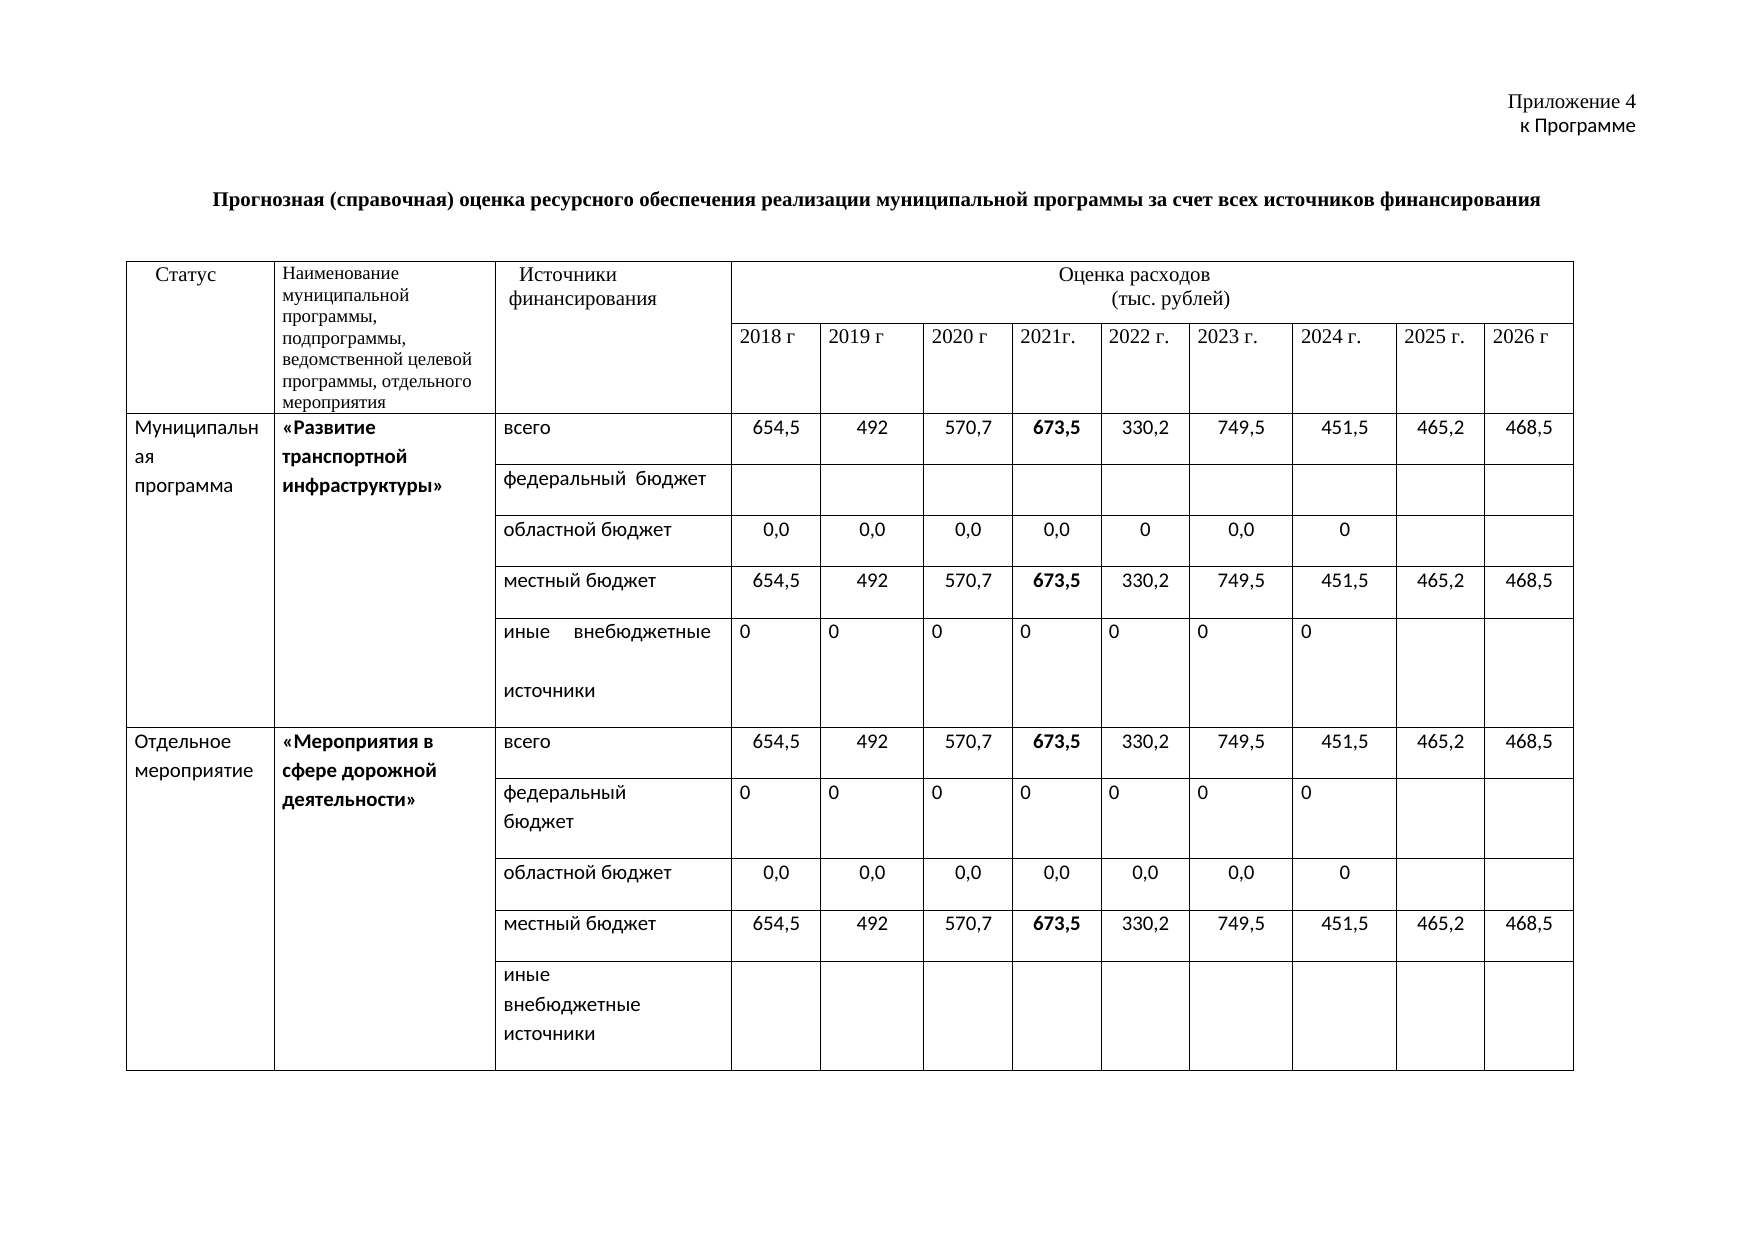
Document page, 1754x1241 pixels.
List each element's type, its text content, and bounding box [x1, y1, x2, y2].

table_cell 2026 г [1485, 324, 1573, 413]
table_cell 0 [1293, 516, 1396, 566]
table_cell [1485, 962, 1573, 1070]
table_cell Отдельное мероприятие [127, 728, 274, 1070]
table_cell [821, 962, 923, 1070]
table_cell 0 [924, 779, 1012, 858]
table_cell 0 [1102, 516, 1189, 566]
table_cell 468,5 [1485, 567, 1573, 617]
table_cell 2021г. [1013, 324, 1101, 413]
table_cell 0,0 [732, 516, 820, 566]
table_cell 0 [1102, 779, 1189, 858]
table_cell 0,0 [821, 859, 923, 909]
table_cell 2025 г. [1397, 324, 1484, 413]
text Прогнозная (справочная) оценка ресурсного обеспечения реализации муниципальной программы за счет всех источников финансирования [118, 187, 1636, 211]
table_header Источники финансирования [496, 262, 731, 413]
table_cell [821, 465, 923, 515]
table_cell 673,5 [1013, 728, 1101, 778]
table_cell «Мероприятия в сфере дорожной деятельности» [275, 728, 495, 1070]
table_cell [1293, 465, 1396, 515]
table_cell [1102, 465, 1189, 515]
table_cell 0 [821, 619, 923, 727]
table_cell [1485, 859, 1573, 909]
table_cell [1293, 962, 1396, 1070]
table_cell «Развитие транспортной инфраструктуры» [275, 414, 495, 727]
table_cell 0,0 [1102, 859, 1189, 909]
table_cell [1485, 619, 1573, 727]
table_cell 465,2 [1397, 911, 1484, 961]
table_cell 570,7 [924, 911, 1012, 961]
table_cell 492 [821, 567, 923, 617]
table_cell 570,7 [924, 728, 1012, 778]
table_cell 492 [821, 414, 923, 464]
table_cell 330,2 [1102, 414, 1189, 464]
table_cell 654,5 [732, 567, 820, 617]
table_cell 673,5 [1013, 911, 1101, 961]
table_cell иные внебюджетные источники [496, 619, 731, 727]
table_cell 749,5 [1190, 728, 1292, 778]
table_cell 0 [1190, 619, 1292, 727]
table_cell 451,5 [1293, 728, 1396, 778]
table_cell 0 [1293, 779, 1396, 858]
table_cell 673,5 [1013, 567, 1101, 617]
table_cell 0,0 [924, 516, 1012, 566]
table_cell федеральный бюджет [496, 779, 731, 858]
table_cell 749,5 [1190, 567, 1292, 617]
table_header Наименование муниципальной программы, подпрограммы, ведомственной целевой программы, отдельного мероприятия [275, 262, 495, 413]
table_cell 749,5 [1190, 911, 1292, 961]
table_cell местный бюджет [496, 911, 731, 961]
table_cell 654,5 [732, 414, 820, 464]
table_cell всего [496, 414, 731, 464]
table_cell [732, 465, 820, 515]
table_cell местный бюджет [496, 567, 731, 617]
table_cell [1013, 962, 1101, 1070]
table_cell [1190, 962, 1292, 1070]
text к Программе [118, 113, 1636, 138]
text Приложение 4 [118, 89, 1636, 113]
table_cell 0,0 [1013, 516, 1101, 566]
table_cell Муниципальная программа [127, 414, 274, 727]
table_cell 0,0 [1013, 859, 1101, 909]
table_cell 654,5 [732, 911, 820, 961]
table_cell 0 [924, 619, 1012, 727]
table_cell [1397, 465, 1484, 515]
table_cell областной бюджет [496, 859, 731, 909]
table_cell [1397, 516, 1484, 566]
table_cell [732, 962, 820, 1070]
table_cell [1190, 465, 1292, 515]
table_cell 0 [732, 619, 820, 727]
table_cell 330,2 [1102, 728, 1189, 778]
table_cell 2020 г [924, 324, 1012, 413]
table_cell федеральный бюджет [496, 465, 731, 515]
table_cell [1485, 465, 1573, 515]
table_cell 465,2 [1397, 728, 1484, 778]
table_cell 465,2 [1397, 567, 1484, 617]
table_header Оценка расходов (тыс. рублей) [732, 262, 1573, 323]
table_cell [1397, 859, 1484, 909]
table_cell 0,0 [1190, 516, 1292, 566]
table_cell 330,2 [1102, 567, 1189, 617]
table_cell 451,5 [1293, 414, 1396, 464]
table_cell [1013, 465, 1101, 515]
table_cell 2024 г. [1293, 324, 1396, 413]
table_cell [924, 465, 1012, 515]
table_cell 673,5 [1013, 414, 1101, 464]
table_cell 465,2 [1397, 414, 1484, 464]
table_cell [1102, 962, 1189, 1070]
table_cell 2022 г. [1102, 324, 1189, 413]
table_cell 0 [1190, 779, 1292, 858]
table_cell [1397, 962, 1484, 1070]
table_cell 468,5 [1485, 911, 1573, 961]
table_cell [924, 962, 1012, 1070]
table_cell 0 [1102, 619, 1189, 727]
table_cell 0 [1293, 619, 1396, 727]
table_cell 654,5 [732, 728, 820, 778]
table_cell 0,0 [821, 516, 923, 566]
table_cell 749,5 [1190, 414, 1292, 464]
table_cell иные внебюджетные источники [496, 962, 731, 1070]
table_cell 451,5 [1293, 911, 1396, 961]
table_cell 468,5 [1485, 728, 1573, 778]
table_cell 0 [1013, 779, 1101, 858]
table_cell 0,0 [924, 859, 1012, 909]
table_cell областной бюджет [496, 516, 731, 566]
table_cell [1397, 779, 1484, 858]
table_cell 2019 г [821, 324, 923, 413]
table_cell 492 [821, 728, 923, 778]
table_cell 330,2 [1102, 911, 1189, 961]
table_header Статус [127, 262, 274, 413]
table_cell 570,7 [924, 567, 1012, 617]
table_cell 451,5 [1293, 567, 1396, 617]
table_cell 2018 г [732, 324, 820, 413]
table_cell [1485, 516, 1573, 566]
table_cell 0 [1293, 859, 1396, 909]
table_cell 570,7 [924, 414, 1012, 464]
table_cell [1485, 779, 1573, 858]
table_cell 468,5 [1485, 414, 1573, 464]
table_cell всего [496, 728, 731, 778]
table_cell 0,0 [732, 859, 820, 909]
table_cell 0,0 [1190, 859, 1292, 909]
table_cell 0 [1013, 619, 1101, 727]
table_cell 492 [821, 911, 923, 961]
table_cell 0 [732, 779, 820, 858]
table_cell 0 [821, 779, 923, 858]
table_cell [1397, 619, 1484, 727]
table_cell 2023 г. [1190, 324, 1292, 413]
